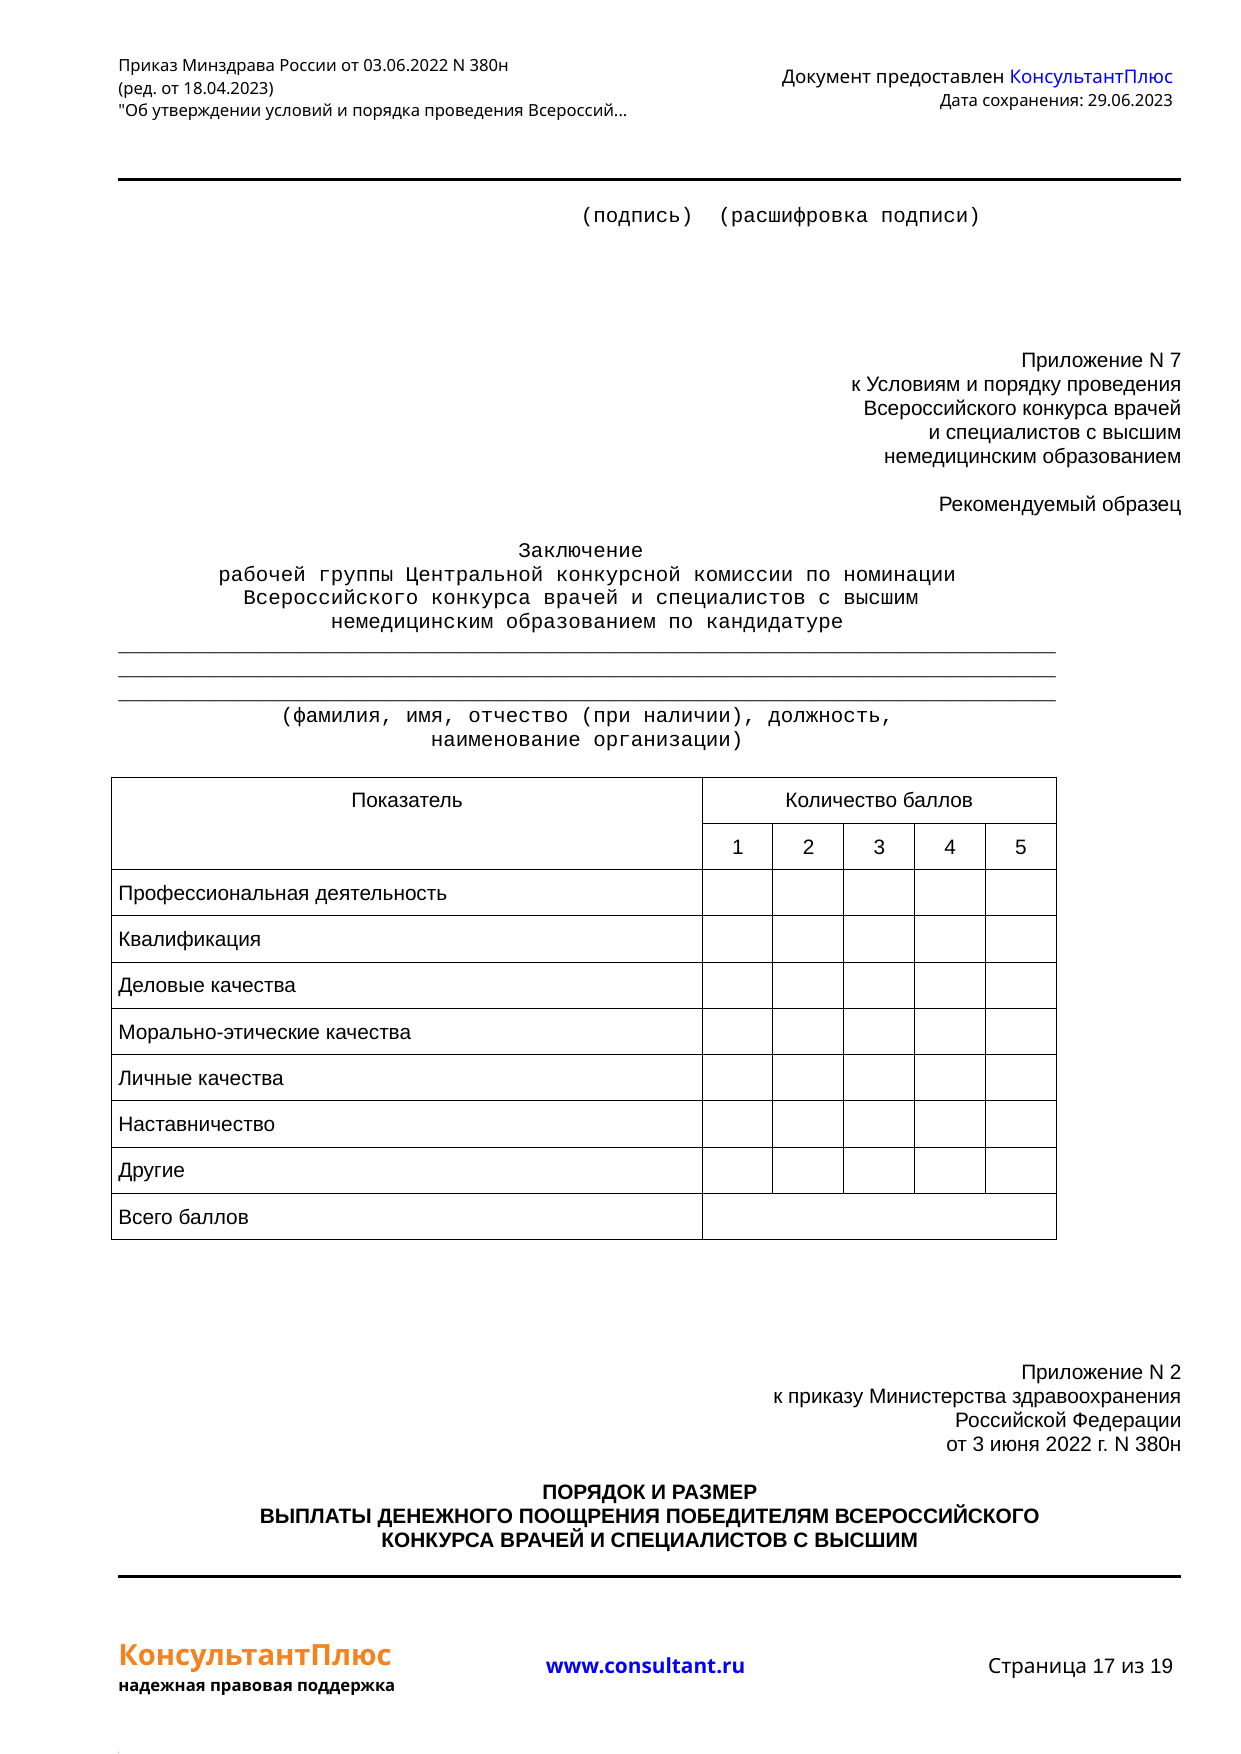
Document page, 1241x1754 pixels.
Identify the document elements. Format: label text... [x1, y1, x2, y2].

text Приложение N 7 [118, 348, 1181, 372]
text ___________________________________________________________________________ [118, 658, 1181, 682]
text наименование организации) [118, 729, 1181, 753]
table_cell Наставничество [112, 1101, 702, 1147]
table_cell 4 [915, 824, 985, 869]
table_cell 1 [703, 824, 772, 869]
table_cell Другие [112, 1148, 702, 1193]
text рабочей группы Центральной конкурсной комиссии по номинации [118, 563, 1181, 587]
table_cell Деловые качества [112, 963, 702, 1008]
table_cell [915, 916, 985, 962]
text и специалистов с высшим [118, 420, 1181, 444]
table_cell [844, 963, 914, 1008]
table_cell [703, 870, 772, 915]
table_cell 2 [773, 824, 843, 869]
text от 3 июня 2022 г. N 380н [118, 1432, 1181, 1456]
table_cell [986, 1055, 1056, 1100]
text ___________________________________________________________________________ [118, 682, 1181, 705]
table_cell [844, 1009, 914, 1054]
table_cell [703, 1148, 772, 1193]
text Российской Федерации [118, 1408, 1181, 1432]
table_cell Квалификация [112, 916, 702, 962]
text Всероссийского конкурса врачей и специалистов с высшим [118, 587, 1181, 611]
table_cell [986, 870, 1056, 915]
table_cell [844, 1101, 914, 1147]
text к приказу Министерства здравоохранения [118, 1384, 1181, 1408]
table_cell [773, 916, 843, 962]
table_cell [773, 1055, 843, 1100]
table_cell Всего баллов [112, 1194, 702, 1239]
table_cell [915, 1148, 985, 1193]
table_cell [773, 1148, 843, 1193]
table_cell [844, 916, 914, 962]
table_cell [773, 870, 843, 915]
text (фамилия, имя, отчество (при наличии), должность, [118, 705, 1181, 729]
table_cell Морально-этические качества [112, 1009, 702, 1054]
table_header Количество баллов [703, 778, 1056, 823]
text Рекомендуемый образец [118, 492, 1181, 516]
table_cell Личные качества [112, 1055, 702, 1100]
text ___________________________________________________________________________ [118, 634, 1181, 658]
table_cell [773, 1101, 843, 1147]
title ВЫПЛАТЫ ДЕНЕЖНОГО ПООЩРЕНИЯ ПОБЕДИТЕЛЯМ ВСЕРОССИЙСКОГО [118, 1504, 1181, 1528]
text немедицинским образованием по кандидатуре [118, 611, 1181, 634]
table_cell [844, 870, 914, 915]
text Приложение N 2 [118, 1360, 1181, 1384]
table_cell [773, 963, 843, 1008]
text к Условиям и порядку проведения [118, 372, 1181, 396]
table_cell [986, 916, 1056, 962]
text Всероссийского конкурса врачей [118, 396, 1181, 420]
table_cell Профессиональная деятельность [112, 870, 702, 915]
table_cell [915, 1009, 985, 1054]
table_cell [986, 1148, 1056, 1193]
table_cell [986, 963, 1056, 1008]
title ПОРЯДОК И РАЗМЕР [118, 1480, 1181, 1504]
table_cell [915, 870, 985, 915]
table_cell 3 [844, 824, 914, 869]
title КОНКУРСА ВРАЧЕЙ И СПЕЦИАЛИСТОВ С ВЫСШИМ [118, 1528, 1181, 1552]
table_cell [703, 1055, 772, 1100]
table_cell [915, 1055, 985, 1100]
table_header Показатель [112, 778, 702, 869]
table_cell [844, 1055, 914, 1100]
table_cell [703, 1009, 772, 1054]
table_cell [915, 1101, 985, 1147]
table_cell [703, 1194, 1056, 1239]
table_cell [986, 1009, 1056, 1054]
table_cell [915, 963, 985, 1008]
table_cell [773, 1009, 843, 1054]
table_cell [844, 1148, 914, 1193]
table_cell [703, 916, 772, 962]
text немедицинским образованием [118, 444, 1181, 468]
text (подпись) (расшифровка подписи) [118, 205, 1181, 228]
table_cell [703, 963, 772, 1008]
table_cell [703, 1101, 772, 1147]
table_cell [986, 1101, 1056, 1147]
text Заключение [118, 540, 1181, 563]
table_cell 5 [986, 824, 1056, 869]
